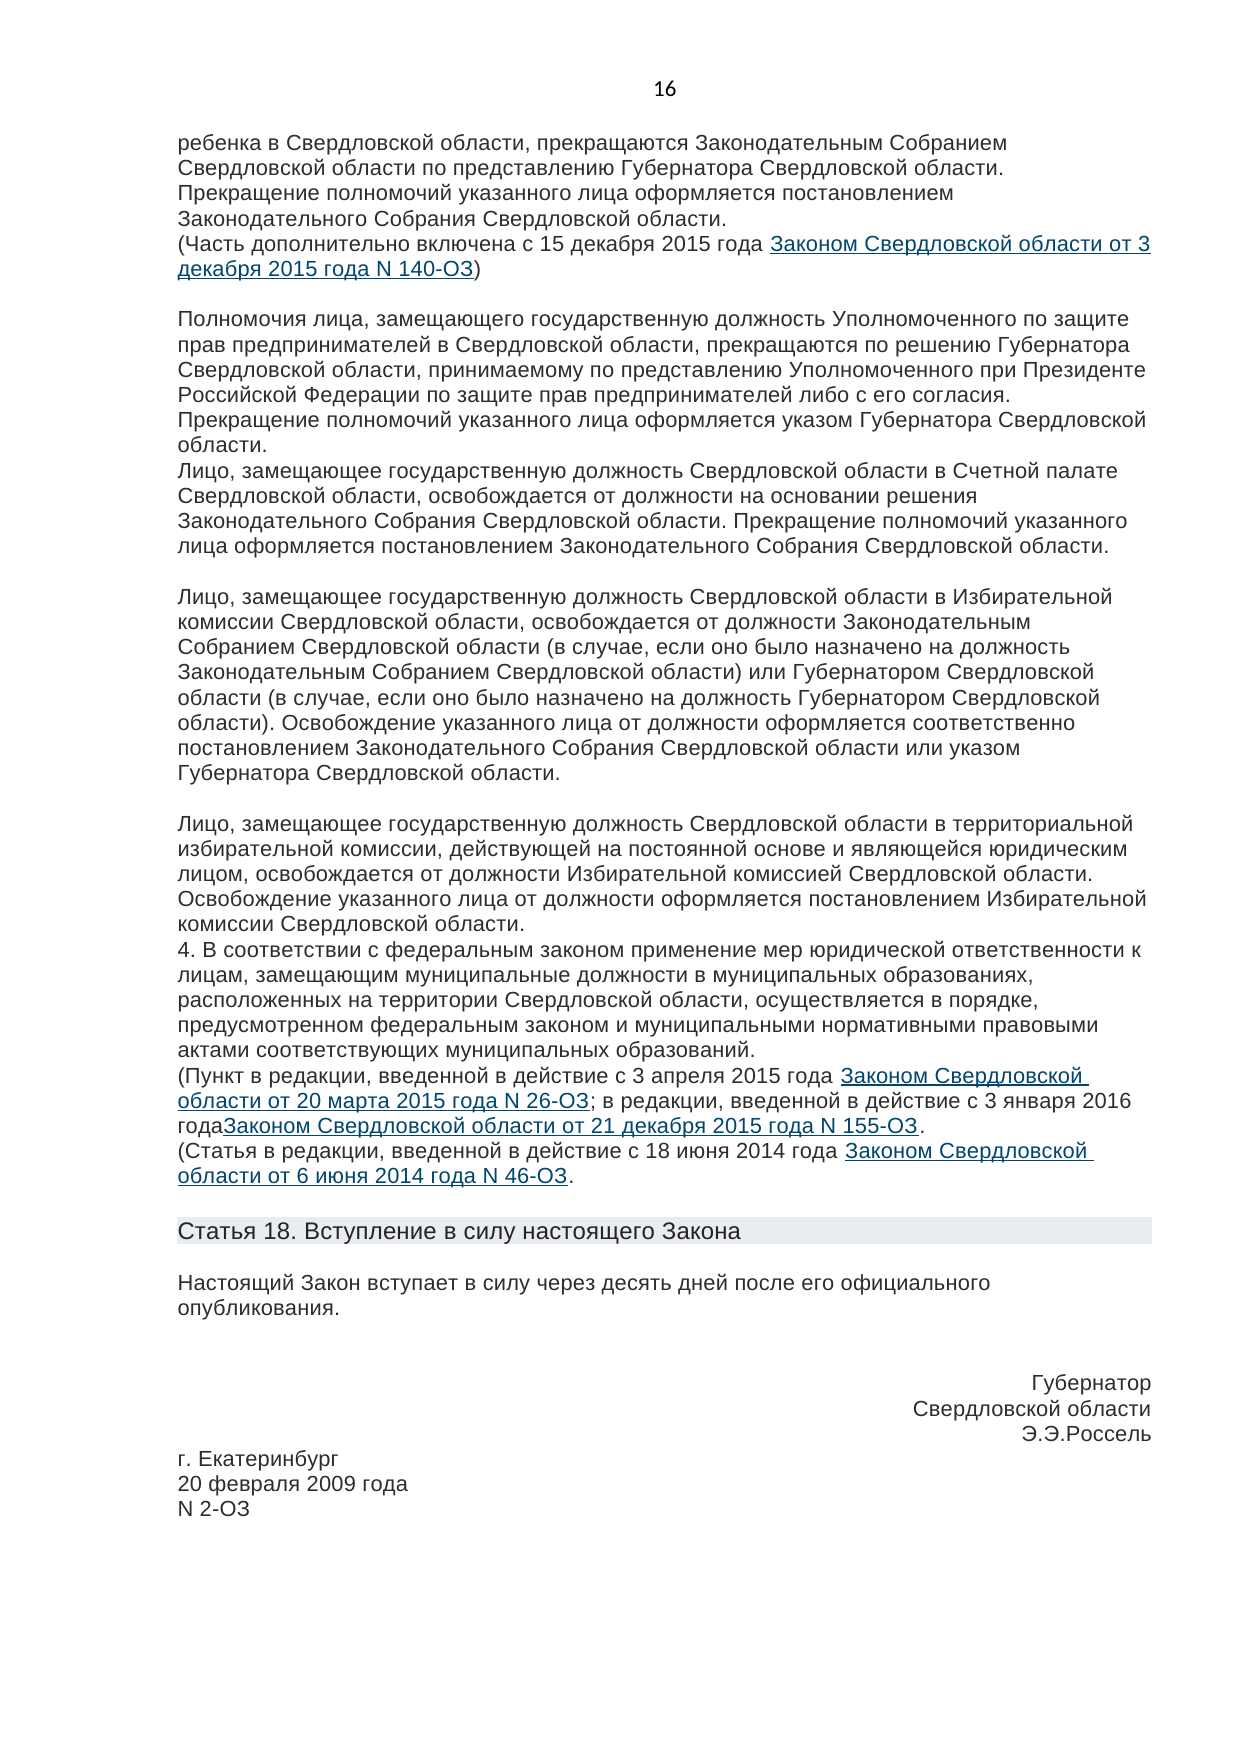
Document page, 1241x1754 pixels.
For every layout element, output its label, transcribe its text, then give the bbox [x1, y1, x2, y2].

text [177, 130, 1152, 936]
text 4. В соответствии с федеральным законом применение мер юридической ответственности к лицам, замещающим муниципальные должности в муниципальных образованиях, расположенных на территории Свердловской области, осуществляется в порядке, предусмотренном федеральным законом и муниципальными нормативными правовыми актами соответствующих муниципальных образований. (Пункт в редакции, введенной в действие с 3 апреля 2015 года Законом Свердловской области от 20 марта 2015 года N 26-ОЗ; в редакции, введенной в действие с 3 января 2016 годаЗаконом Свердловской области от 21 декабря 2015 года N 155-ОЗ. (Статья в редакции, введенной в действие с 18 июня 2014 года Законом Свердловской области от 6 июня 2014 года N 46-ОЗ. [177, 936, 1152, 1217]
text Статья 18. Вступление в силу настоящего Закона [177, 1217, 1152, 1244]
text г. Екатеринбург 20 февраля 2009 года N 2-ОЗ [177, 1446, 1152, 1521]
text Губернатор Свердловской области Э.Э.Россель [177, 1320, 1152, 1446]
text Настоящий Закон вступает в силу через десять дней после его официального опубликования. [177, 1244, 1152, 1320]
